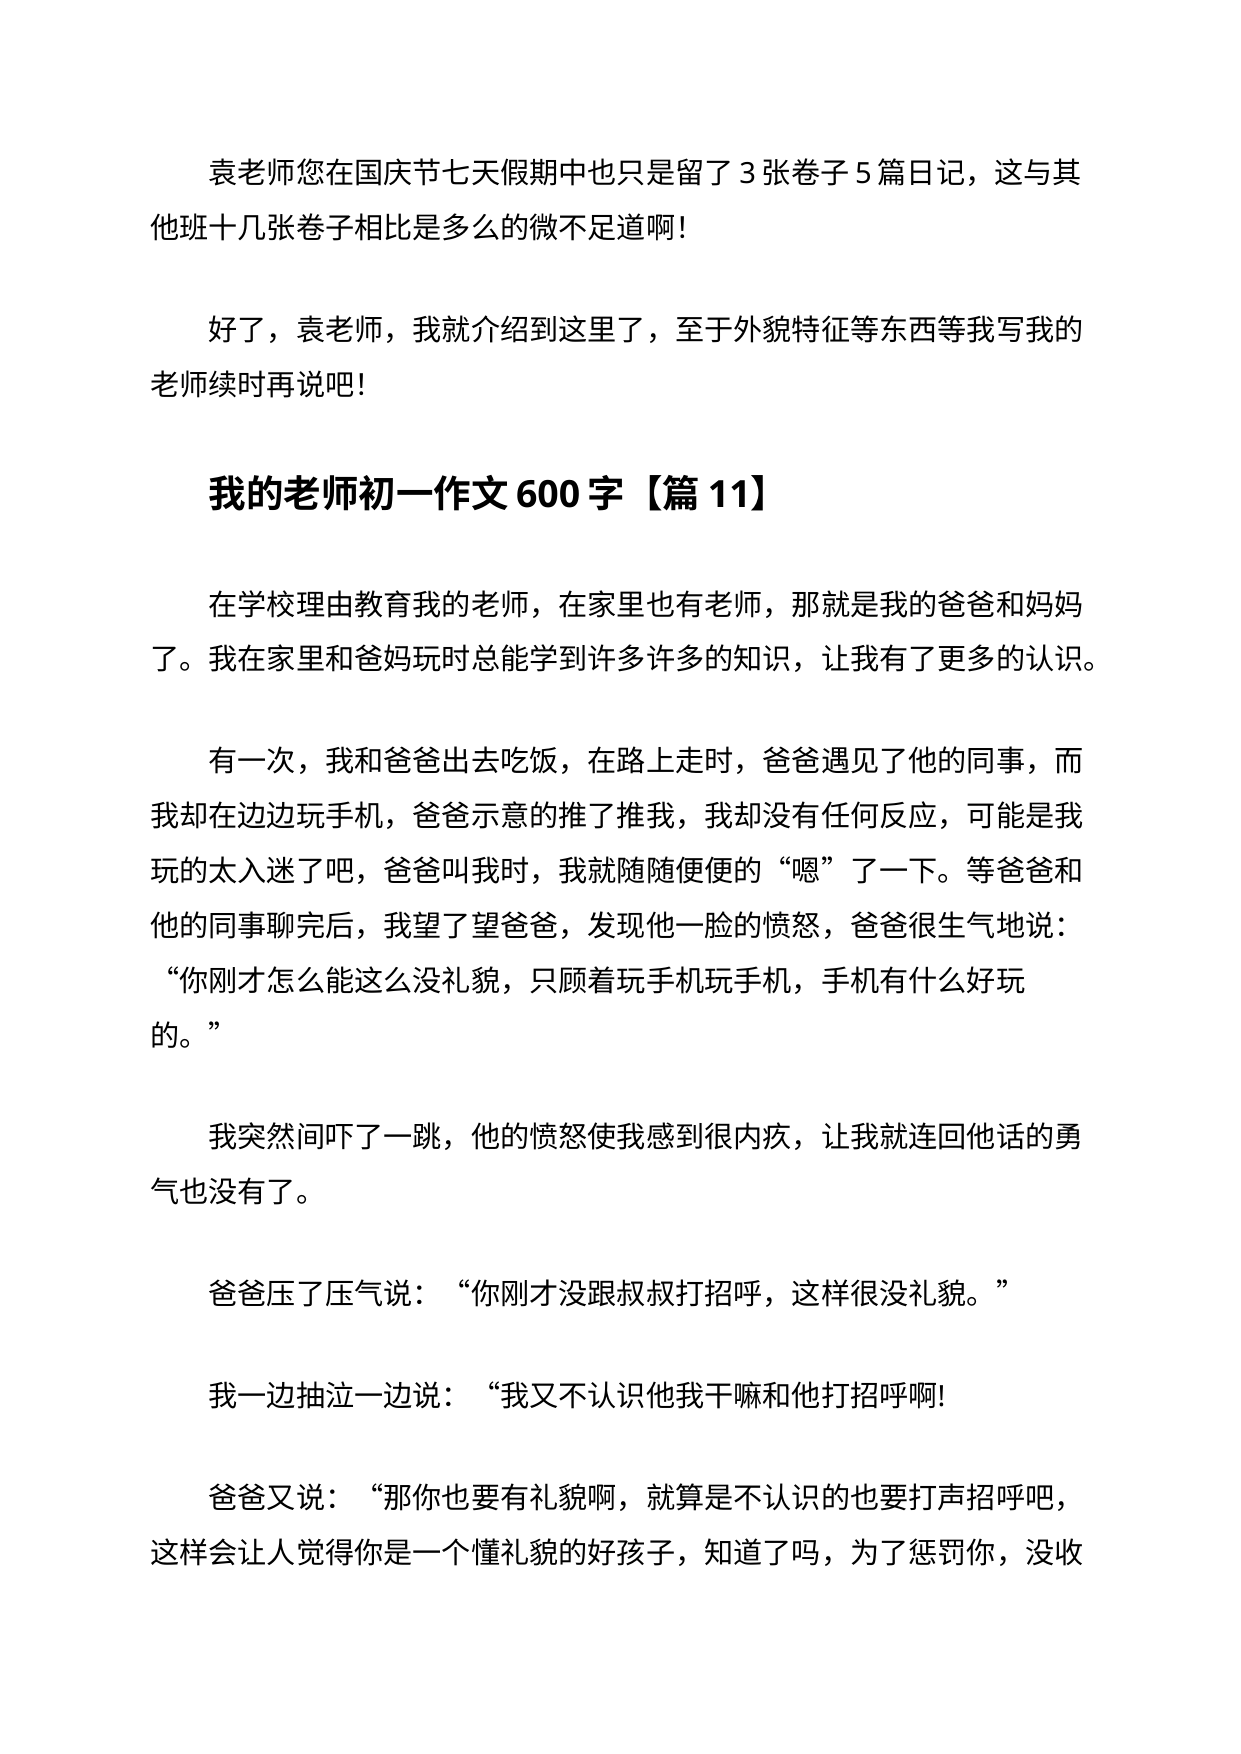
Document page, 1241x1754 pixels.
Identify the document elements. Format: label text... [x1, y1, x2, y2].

text 有一次，我和爸爸出去吃饭，在路上走时，爸爸遇见了他的同事，而我却在边边玩手机，爸爸示意的推了推我，我却没有任何反应，可能是我玩的太入迷了吧，爸爸叫我时，我就随随便便的“嗯”了一下。等爸爸和他的同事聊完后，我望了望爸爸，发现他一脸的愤怒，爸爸很生气地说：“你刚才怎么能这么没礼貌，只顾着玩手机玩手机，手机有什么好玩的。” [150, 738, 1090, 1054]
text 爸爸压了压气说：“你刚才没跟叔叔打招呼，这样很没礼貌。” [150, 1271, 1090, 1313]
text 在学校理由教育我的老师，在家里也有老师，那就是我的爸爸和妈妈了。我在家里和爸妈玩时总能学到许多许多的知识，让我有了更多的认识。 [150, 581, 1090, 678]
text 袁老师您在国庆节七天假期中也只是留了3张卷子5篇日记，这与其他班十几张卷子相比是多么的微不足道啊！ [150, 150, 1090, 247]
text 我的老师初一作文600字【篇11】 [150, 463, 1090, 518]
text 我一边抽泣一边说：“我又不认识他我干嘛和他打招呼啊! [150, 1372, 1090, 1415]
text 我突然间吓了一跳，他的愤怒使我感到很内疚，让我就连回他话的勇气也没有了。 [150, 1114, 1090, 1211]
text 好了，袁老师，我就介绍到这里了，至于外貌特征等东西等我写我的老师续时再说吧！ [150, 307, 1090, 404]
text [150, 1474, 1090, 1572]
